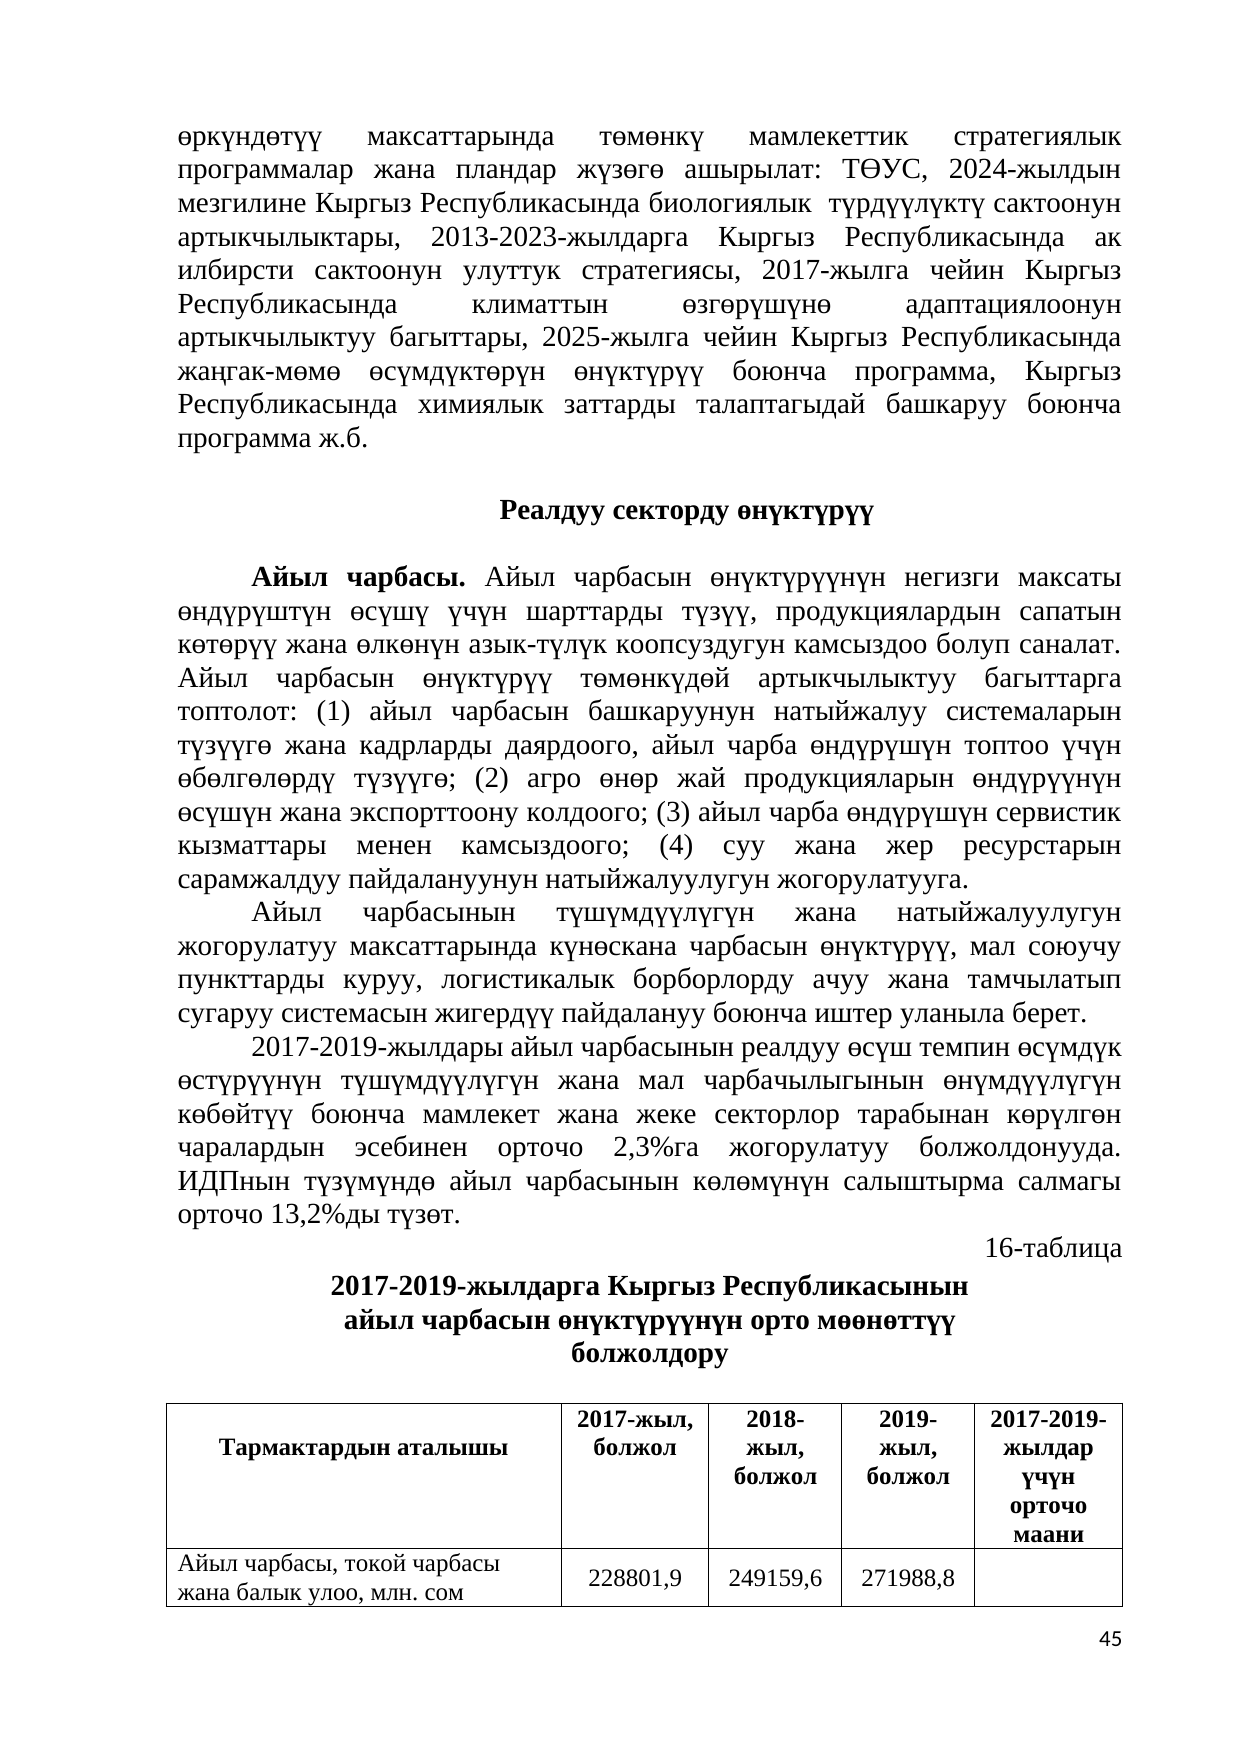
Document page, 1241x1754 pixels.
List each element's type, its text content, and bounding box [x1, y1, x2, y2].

table_header Тармактардын аталышы [167, 1404, 561, 1547]
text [177, 118, 1122, 453]
table_cell 271988,8 [842, 1549, 974, 1606]
text Айыл чарбасы. Айыл чарбасын өнүктүрүүнүн негизги максаты өндүрүштүн өсүшү үчүн шарттарды түзүү, продукциялардын сапатын көтөрүү жана өлкөнүн азык-түлүк коопсуздугун камсыздоо болуп саналат. Айыл чарбасын өнүктүрүү төмөнкүдөй артыкчылыктуу багыттарга топтолот: (1) айыл чарбасын башкаруунун натыйжалуу системаларын түзүүгө жана кадрларды даярдоого, айыл чарба өндүрүшүн топтоо үчүн өбөлгөлөрдү түзүүгө; (2) агро өнөр жай продукцияларын өндүрүүнүн өсүшүн жана экспорттоону колдоого; (3) айыл чарба өндүрүшүн сервистик кызматтары менен камсыздоого; (4) суу жана жер ресурстарын сарамжалдуу пайдалануунун натыйжалуулугун жогорулатууга. [177, 559, 1122, 894]
table_cell [975, 1549, 1122, 1606]
text Реалдуу секторду өнүктүрүү [177, 492, 1122, 526]
table_cell Айыл чарбасы, токой чарбасы жана балык улоо, млн. сом [167, 1549, 561, 1606]
table_header 2018-жыл, болжол [709, 1404, 841, 1547]
text айыл чарбасын өнүктүрүүнүн орто мөөнөттүү [177, 1302, 1122, 1336]
text 2017-2019-жылдарга Кыргыз Республикасынын [177, 1268, 1122, 1302]
table_cell 249159,6 [709, 1549, 841, 1606]
table_header 2017-жыл, болжол [562, 1404, 708, 1547]
table_header 2019-жыл, болжол [842, 1404, 974, 1547]
text болжолдору [177, 1336, 1122, 1369]
table_cell 228801,9 [562, 1549, 708, 1606]
text Айыл чарбасынын түшүмдүүлүгүн жана натыйжалуулугун жогорулатуу максаттарында күнөскана чарбасын өнүктүрүү, мал союучу пункттарды куруу, логистикалык борборлорду ачуу жана тамчылатып сугаруу системасын жигердүү пайдалануу боюнча иштер уланыла берет. [177, 894, 1122, 1029]
text 16-таблица [177, 1230, 1122, 1263]
table_header 2017-2019-жылдар үчүн орточо маани [975, 1404, 1122, 1547]
text 2017-2019-жылдары айыл чарбасынын реалдуу өсүш темпин өсүмдүк өстүрүүнүн түшүмдүүлүгүн жана мал чарбачылыгынын өнүмдүүлүгүн көбөйтүү боюнча мамлекет жана жеке секторлор тарабынан көрүлгөн чаралардын эсебинен орточо 2,3%га жогорулатуу болжолдонууда. ИДПнын түзүмүндө айыл чарбасынын көлөмүнүн салыштырма салмагы орточо 13,2%ды түзөт. [177, 1029, 1122, 1230]
